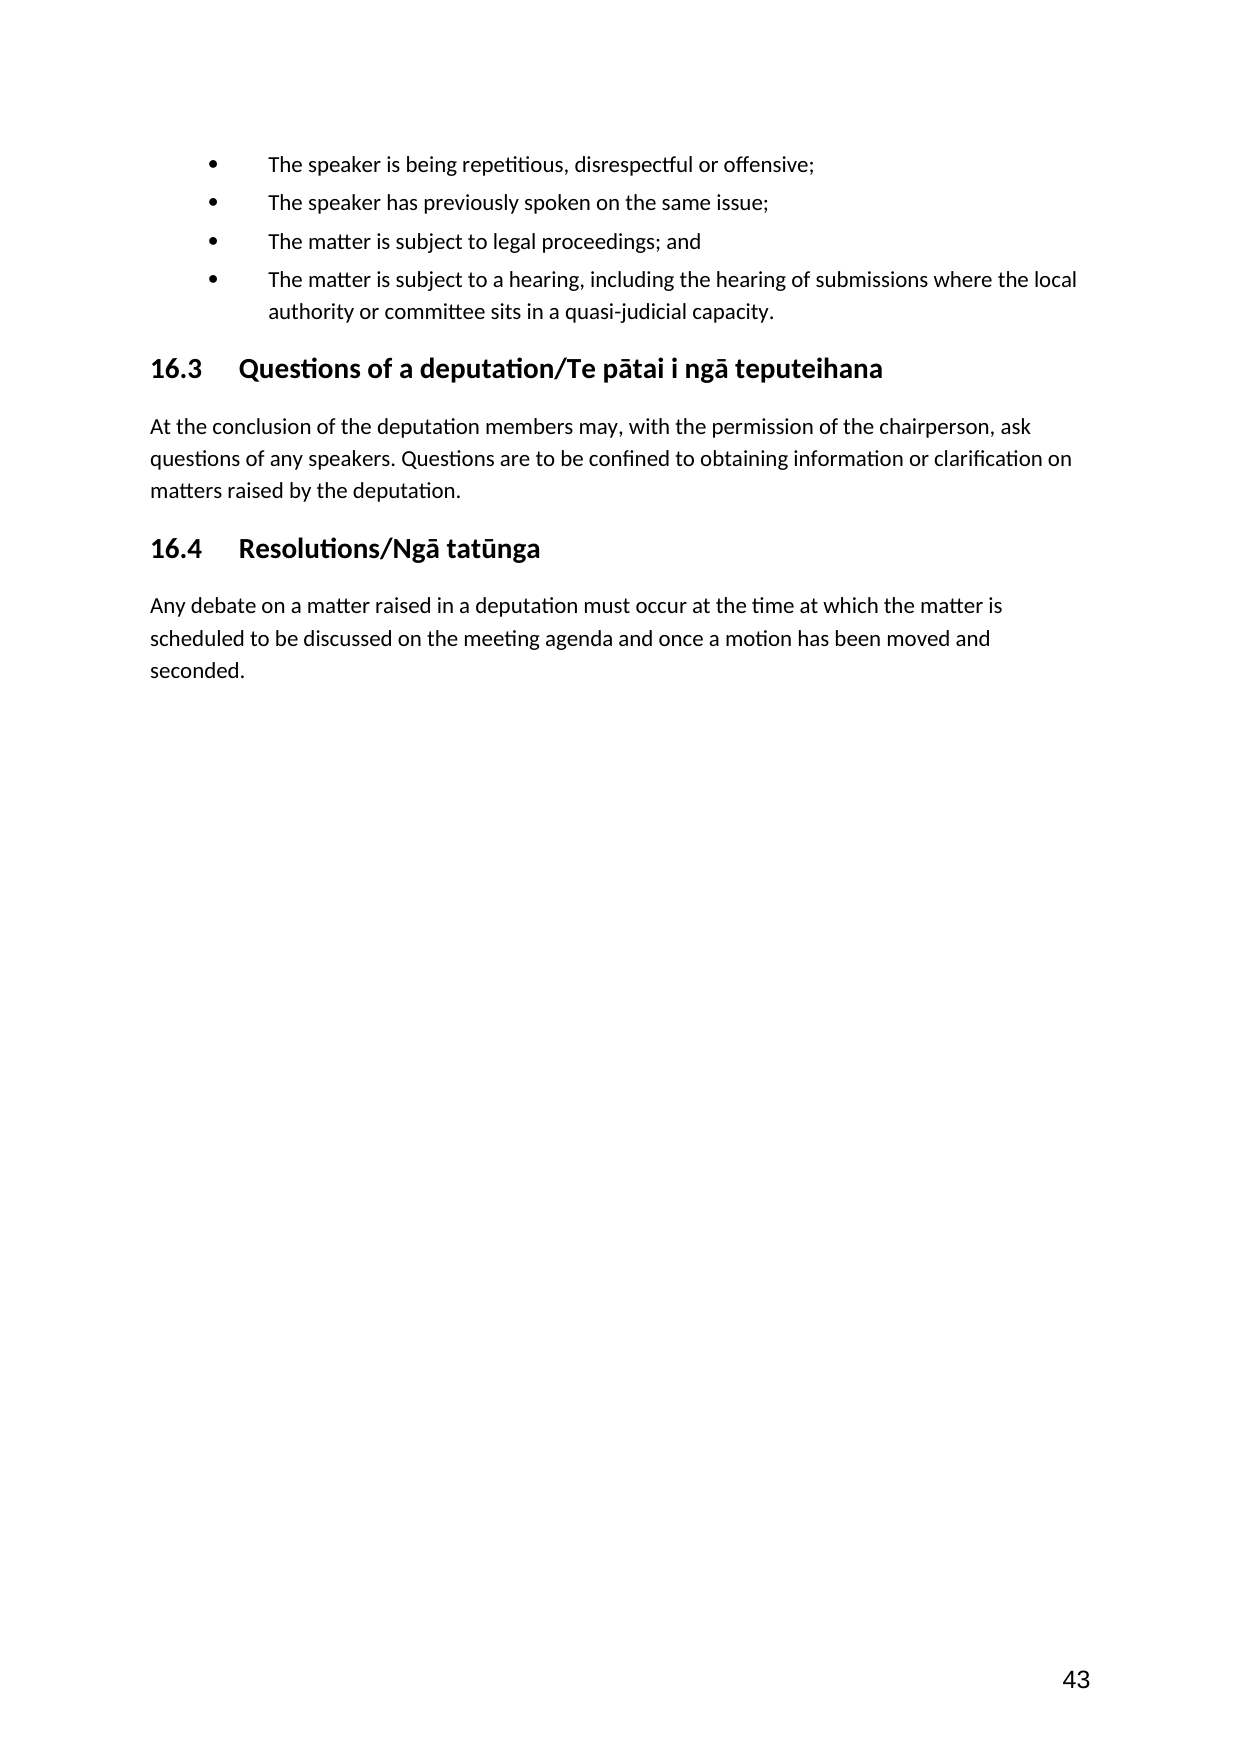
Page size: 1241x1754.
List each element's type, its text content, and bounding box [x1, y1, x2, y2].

text At the conclusion of the deputation members may, with the permission of the chairperson, ask questions of any speakers. Questions are to be confined to obtaining information or clarification on matters raised by the deputation. [150, 412, 1090, 505]
text Any debate on a matter raised in a deputation must occur at the time at which the matter is scheduled to be discussed on the meeting agenda and once a motion has been moved and seconded. [150, 591, 1090, 684]
list The matter is subject to a hearing, including the hearing of submissions where the local authority or committee sits in a quasi-judicial capacity. [209, 265, 1090, 326]
list The matter is subject to legal proceedings; and [209, 227, 1090, 255]
list The speaker is being repetitious, disrespectful or offensive; [209, 150, 1090, 178]
subtitle Resolutions/Ngā tatūnga [150, 530, 1090, 565]
list The speaker has previously spoken on the same issue; [209, 188, 1090, 216]
subtitle Questions of a deputation/Te pātai i ngā teputeihana [150, 351, 1090, 386]
